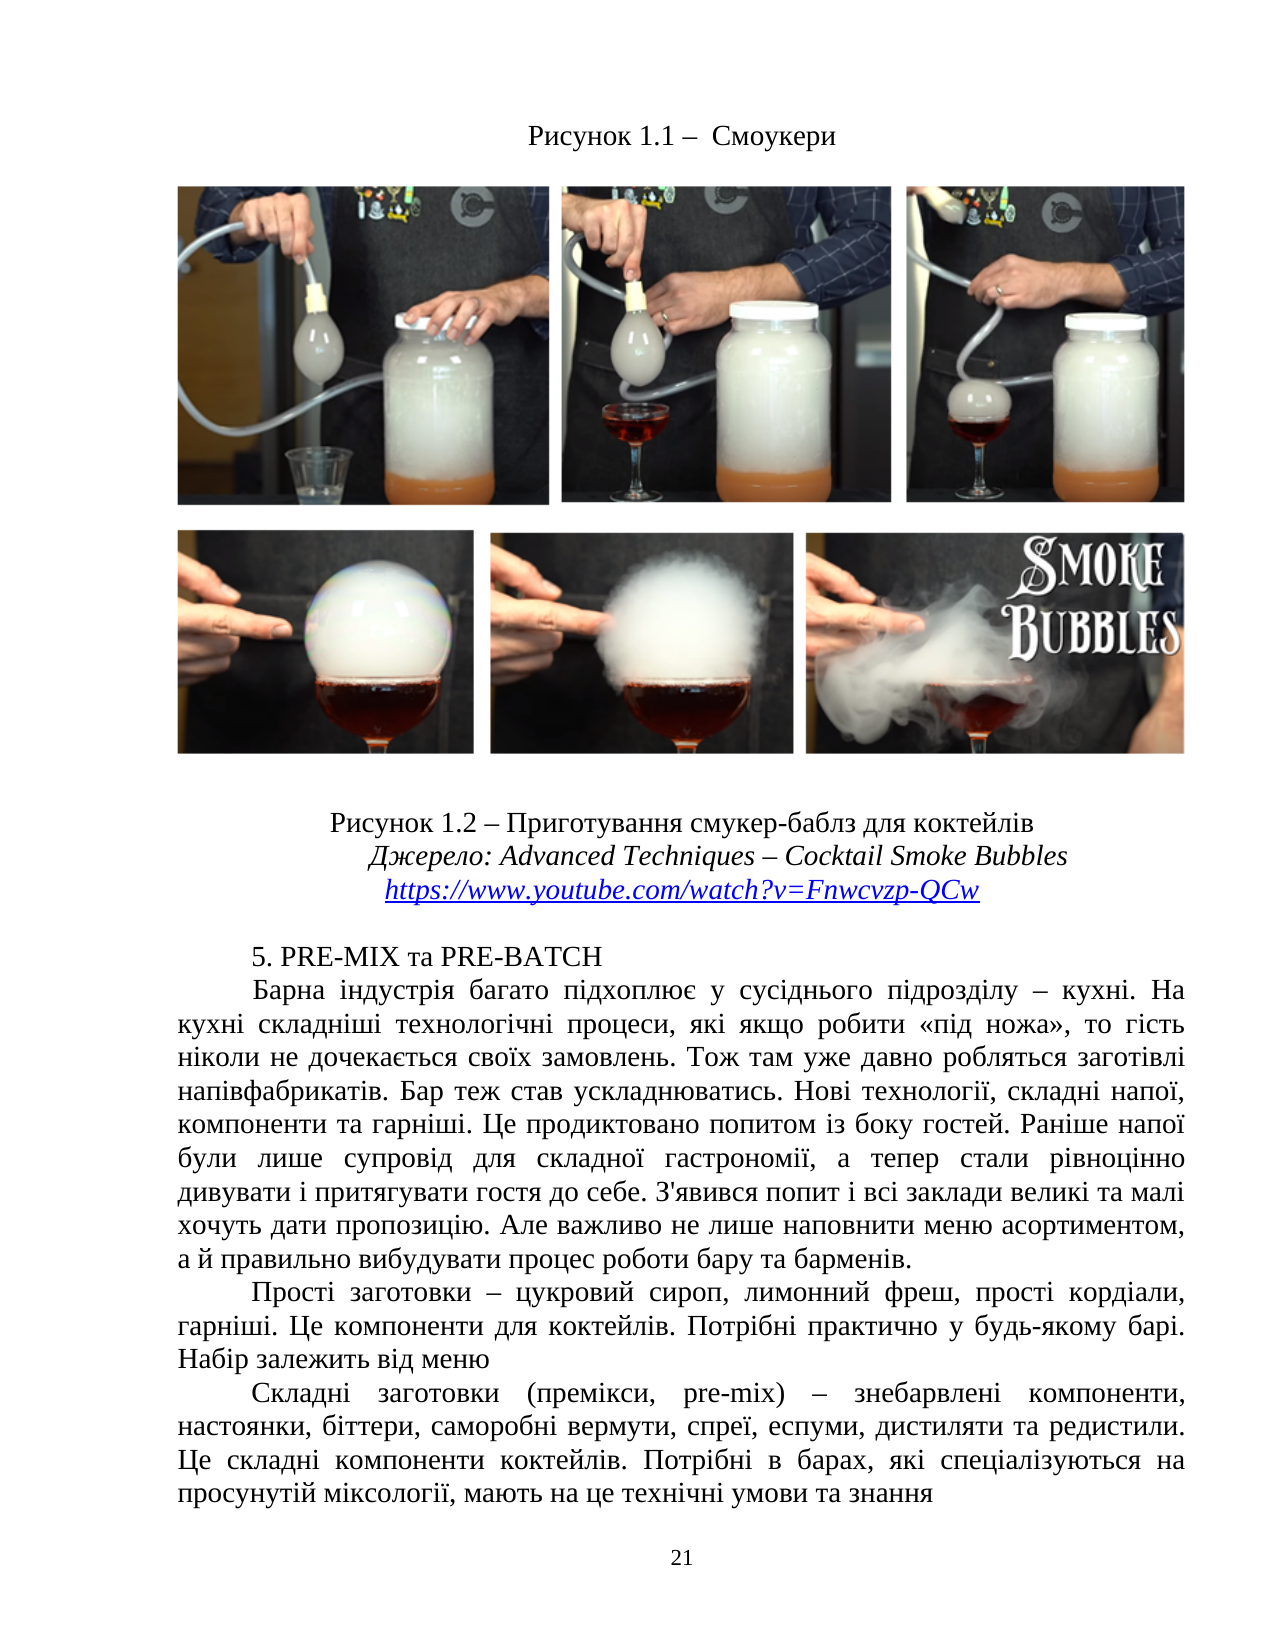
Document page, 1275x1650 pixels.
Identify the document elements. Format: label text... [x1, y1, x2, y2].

text Рисунок 1.1 – Смоукери [177, 118, 1186, 152]
text Барна індустрія багато підхоплює у сусіднього підрозділу – кухні. На кухні складніші технологічні процеси, які якщо робити «під ножа», то гість ніколи не дочекається своїх замовлень. Тож там уже давно робляться заготівлі напівфабрикатів. Бар теж став ускладнюватись. Нові технології, складні напої, компоненти та гарніші. Це продиктовано попитом із боку гостей. Раніше напої були лише супровід для складної гастрономії, а тепер стали рівноцінно дивувати і притягувати гостя до себе. З'явився попит і всі заклади великі та малі хочуть дати пропозицію. Але важливо не лише наповнити меню асортиментом, а й правильно вибудувати процес роботи бару та барменів. [177, 972, 1186, 1274]
text Джерело: Аdvanced Techniques – Cocktail Smoke Bubbles https://www.youtube.com/watch?v=Fnwcvzp-QCw [177, 838, 1186, 905]
text Рисунок 1.2 – Приготування смукер-баблз для коктейлів [177, 777, 1186, 838]
text 5. PRE-MIX та PRE-BATCH [177, 939, 1186, 972]
picture [164, 167, 1207, 777]
text Складні заготовки (премікси, pre-mix) – знебарвлені компоненти, настоянки, біттери, саморобні вермути, спреї, еспуми, дистиляти та редистили. Це складні компоненти коктейлів. Потрібні в барах, які спеціалізуються на просунутій міксології, мають на це технічні умови та знання [177, 1375, 1186, 1509]
text Прості заготовки – цукровий сироп, лимонний фреш, прості кордіали, гарніші. Це компоненти для коктейлів. Потрібні практично у будь-якому барі. Набір залежить від меню [177, 1274, 1186, 1375]
